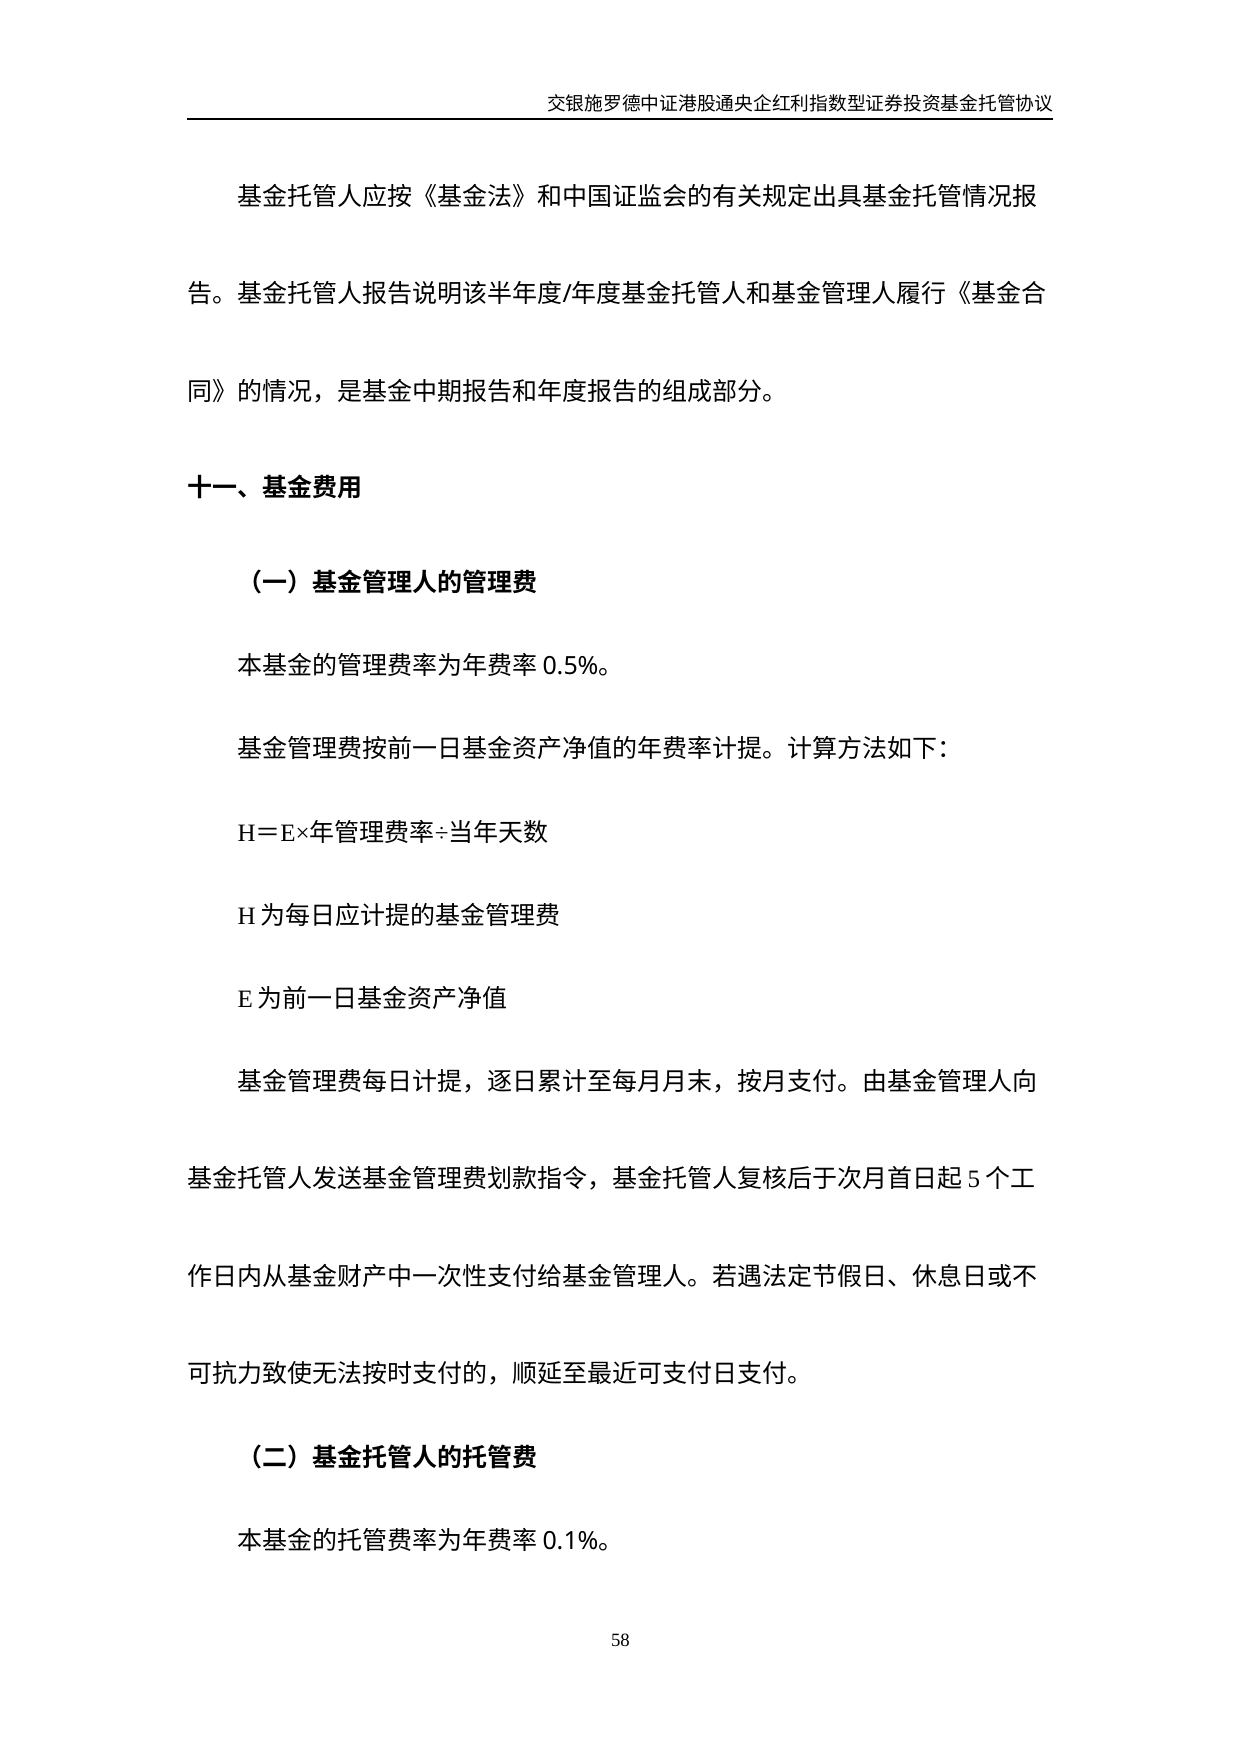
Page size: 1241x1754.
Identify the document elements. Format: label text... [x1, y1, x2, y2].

subtitle 十一、基金费用 [187, 453, 1053, 518]
text 基金管理费按前一日基金资产净值的年费率计提。计算方法如下： [187, 714, 1053, 779]
text E为前一日基金资产净值 [187, 964, 1053, 1029]
text H＝E×年管理费率÷当年天数 [187, 798, 1053, 863]
text （一）基金管理人的管理费 [187, 548, 1053, 613]
text 本基金的管理费率为年费率0.5%。 [187, 631, 1053, 696]
text （二）基金托管人的托管费 [187, 1423, 1053, 1488]
text H为每日应计提的基金管理费 [187, 881, 1053, 946]
text 本基金的托管费率为年费率0.1%。 [187, 1506, 1053, 1571]
text 基金托管人应按《基金法》和中国证监会的有关规定出具基金托管情况报告。基金托管人报告说明该半年度/年度基金托管人和基金管理人履行《基金合同》的情况，是基金中期报告和年度报告的组成部分。 [187, 162, 1053, 422]
text 基金管理费每日计提，逐日累计至每月月末，按月支付。由基金管理人向基金托管人发送基金管理费划款指令，基金托管人复核后于次月首日起5个工作日内从基金财产中一次性支付给基金管理人。若遇法定节假日、休息日或不可抗力致使无法按时支付的，顺延至最近可支付日支付。 [187, 1047, 1053, 1404]
